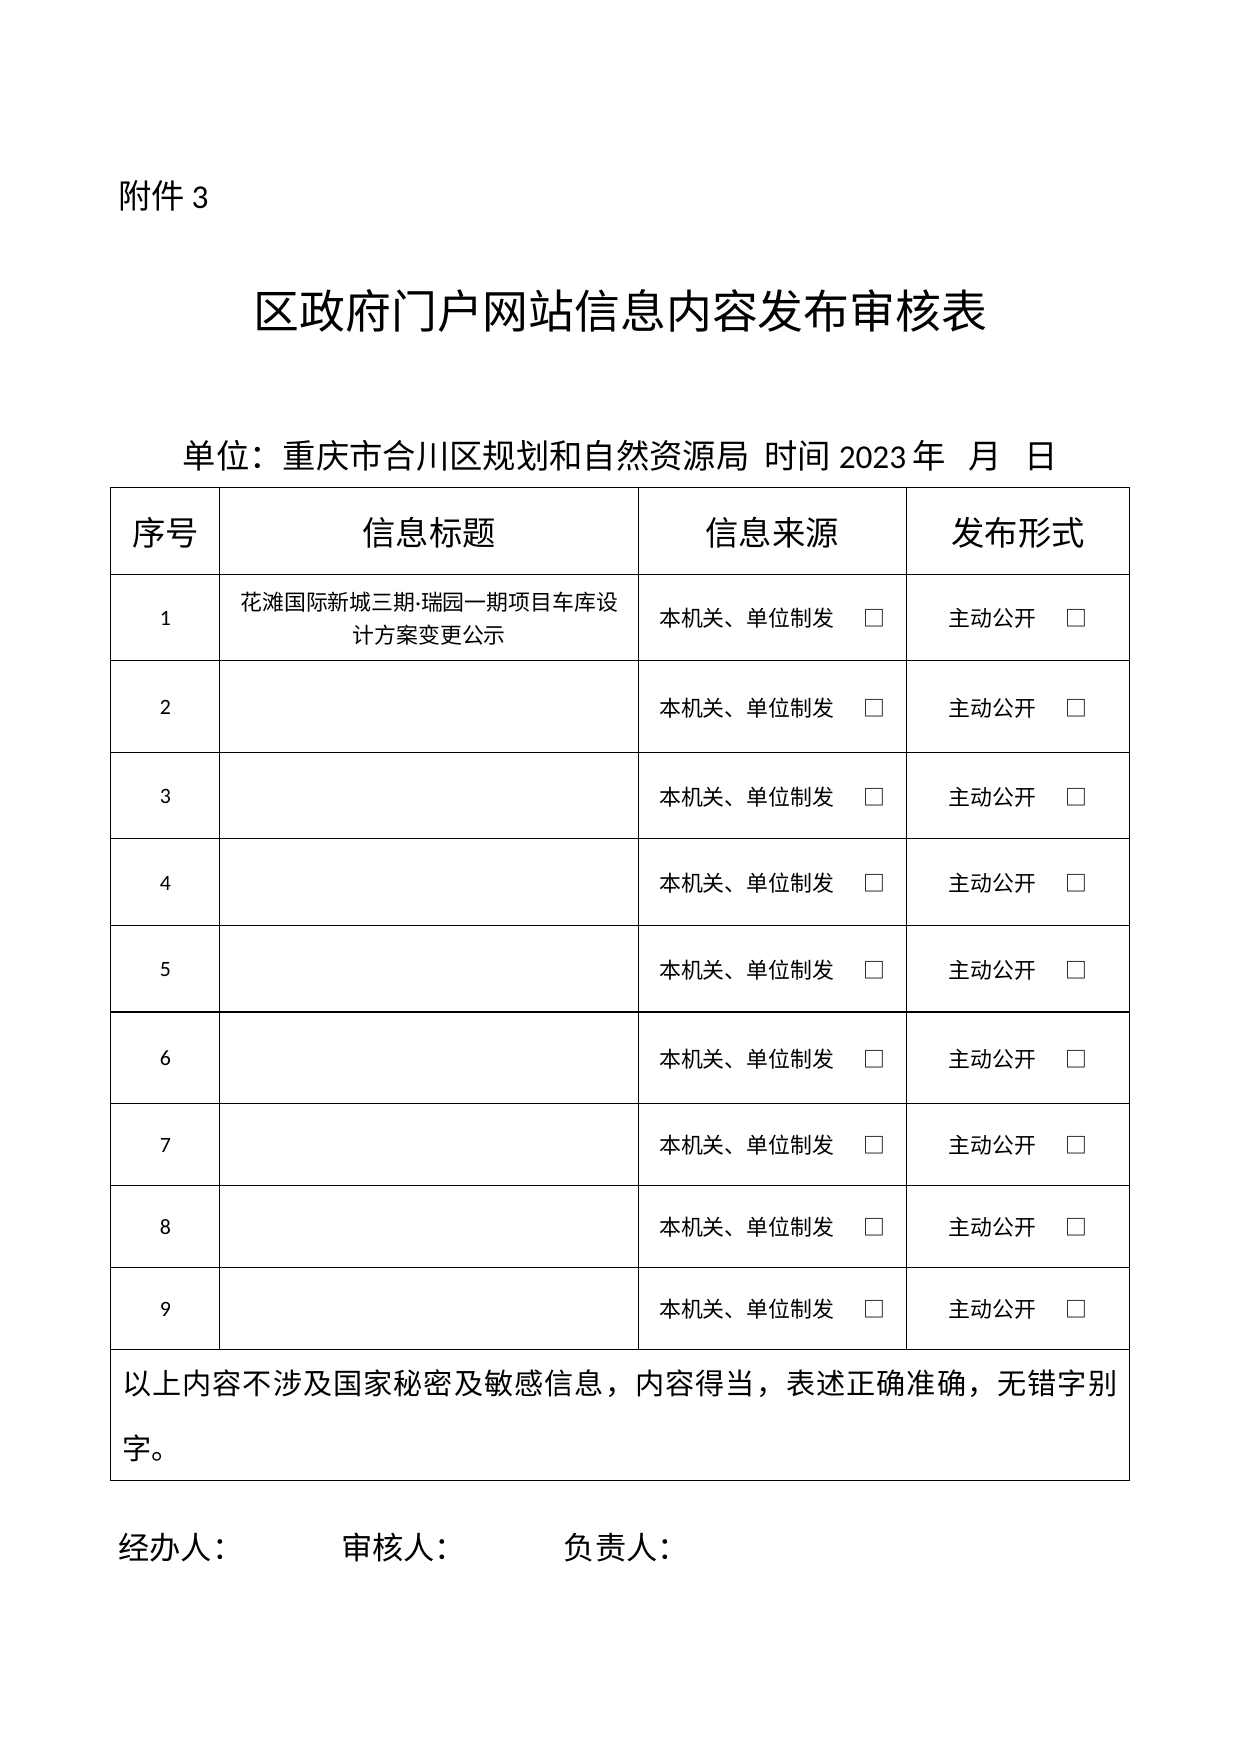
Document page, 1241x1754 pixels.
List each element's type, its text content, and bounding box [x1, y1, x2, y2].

table_cell 7 [111, 1104, 219, 1185]
table_cell 主动公开 □ [907, 1013, 1129, 1103]
text 区政府门户网站信息内容发布审核表 [118, 259, 1122, 357]
table_cell 本机关、单位制发 □ [639, 1013, 906, 1103]
table_cell [220, 1013, 638, 1103]
table_cell [220, 1268, 638, 1348]
table_cell 本机关、单位制发 □ [639, 839, 906, 925]
table_cell 1 [111, 575, 219, 660]
table_cell 8 [111, 1186, 219, 1267]
table_cell 本机关、单位制发 □ [639, 575, 906, 660]
table_cell 本机关、单位制发 □ [639, 661, 906, 752]
table_cell 主动公开 □ [907, 839, 1129, 925]
table_cell [220, 839, 638, 925]
table_cell 3 [111, 753, 219, 838]
table_cell 主动公开 □ [907, 1268, 1129, 1348]
table_cell 本机关、单位制发 □ [639, 753, 906, 838]
table_cell 主动公开 □ [907, 753, 1129, 838]
table_cell [220, 1104, 638, 1185]
table_cell 主动公开 □ [907, 1104, 1129, 1185]
table_cell [220, 753, 638, 838]
table_header 发布形式 [907, 488, 1129, 573]
table_header 信息标题 [220, 488, 638, 573]
table_header 序号 [111, 488, 219, 573]
table_cell 以上内容不涉及国家秘密及敏感信息，内容得当，表述正确准确，无错字别字。 [111, 1350, 1129, 1479]
table_cell 本机关、单位制发 □ [639, 926, 906, 1011]
table_cell 本机关、单位制发 □ [639, 1268, 906, 1348]
table_cell 本机关、单位制发 □ [639, 1104, 906, 1185]
table_cell 花滩国际新城三期·瑞园一期项目车库设计方案变更公示 [220, 575, 638, 660]
table_cell 主动公开 □ [907, 661, 1129, 752]
table_cell 主动公开 □ [907, 575, 1129, 660]
table_cell [220, 661, 638, 752]
table_cell 6 [111, 1013, 219, 1103]
table_cell 主动公开 □ [907, 926, 1129, 1011]
table_cell 2 [111, 661, 219, 752]
table_cell 主动公开 □ [907, 1186, 1129, 1267]
text 附件3 [118, 162, 1122, 227]
table_cell 5 [111, 926, 219, 1011]
table_cell 9 [111, 1268, 219, 1348]
table_cell [220, 926, 638, 1011]
text 经办人： 审核人： 负责人： [118, 1513, 1122, 1578]
table_cell 4 [111, 839, 219, 925]
table_cell 本机关、单位制发 □ [639, 1186, 906, 1267]
text 单位：重庆市合川区规划和自然资源局 时间 2023年 月 日 [118, 422, 1122, 487]
table_cell [220, 1186, 638, 1267]
table_header 信息来源 [639, 488, 906, 573]
